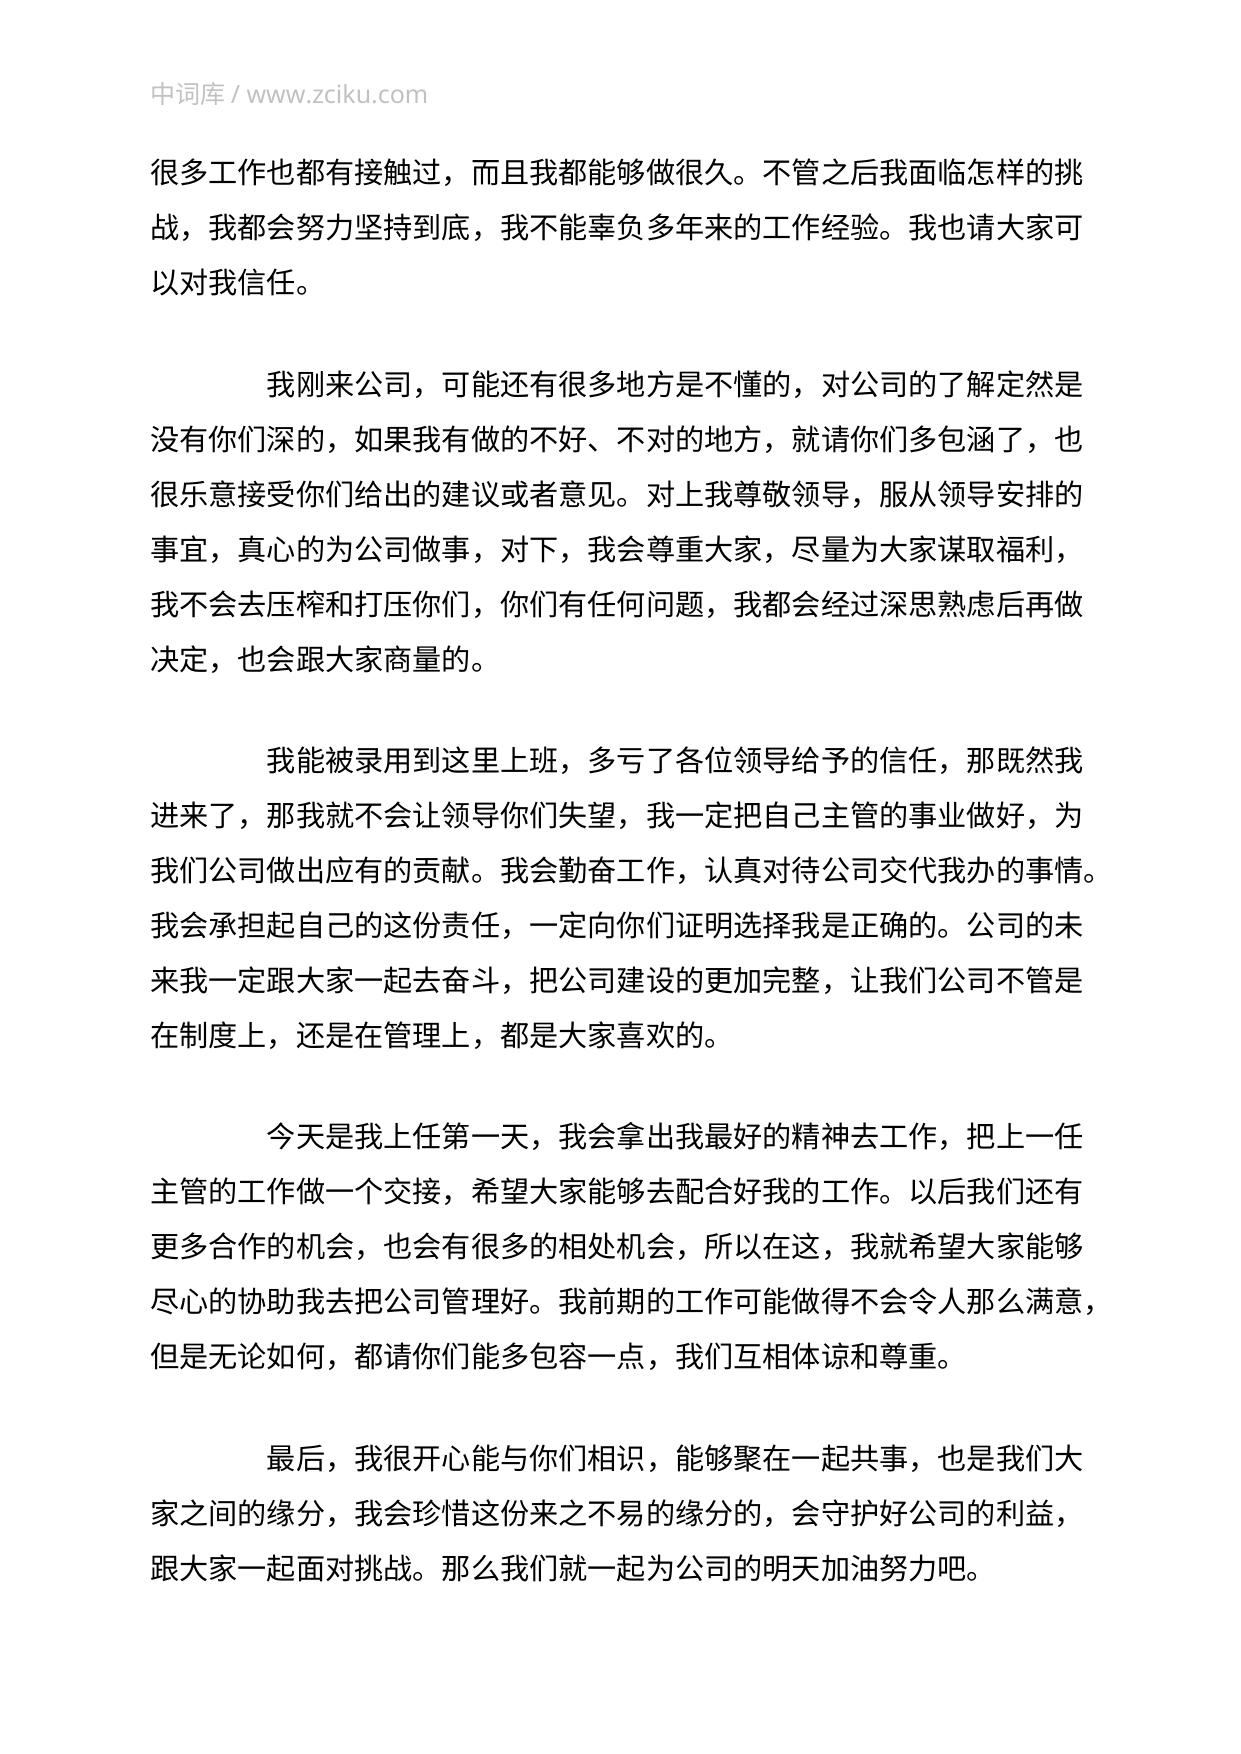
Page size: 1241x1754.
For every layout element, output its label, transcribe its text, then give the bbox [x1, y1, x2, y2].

text 我能被录用到这里上班，多亏了各位领导给予的信任，那既然我进来了，那我就不会让领导你们失望，我一定把自己主管的事业做好，为我们公司做出应有的贡献。我会勤奋工作，认真对待公司交代我办的事情。我会承担起自己的这份责任，一定向你们证明选择我是正确的。公司的未来我一定跟大家一起去奋斗，把公司建设的更加完整，让我们公司不管是在制度上，还是在管理上，都是大家喜欢的。 [150, 738, 1090, 1054]
text 今天是我上任第一天，我会拿出我最好的精神去工作，把上一任主管的工作做一个交接，希望大家能够去配合好我的工作。以后我们还有更多合作的机会，也会有很多的相处机会，所以在这，我就希望大家能够尽心的协助我去把公司管理好。我前期的工作可能做得不会令人那么满意，但是无论如何，都请你们能多包容一点，我们互相体谅和尊重。 [150, 1114, 1090, 1376]
text 我刚来公司，可能还有很多地方是不懂的，对公司的了解定然是没有你们深的，如果我有做的不好、不对的地方，就请你们多包涵了，也很乐意接受你们给出的建议或者意见。对上我尊敬领导，服从领导安排的事宜，真心的为公司做事，对下，我会尊重大家，尽量为大家谋取福利，我不会去压榨和打压你们，你们有任何问题，我都会经过深思熟虑后再做决定，也会跟大家商量的。 [150, 362, 1090, 678]
text 最后，我很开心能与你们相识，能够聚在一起共事，也是我们大家之间的缘分，我会珍惜这份来之不易的缘分的，会守护好公司的利益，跟大家一起面对挑战。那么我们就一起为公司的明天加油努力吧。 [150, 1435, 1090, 1587]
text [150, 150, 1090, 302]
